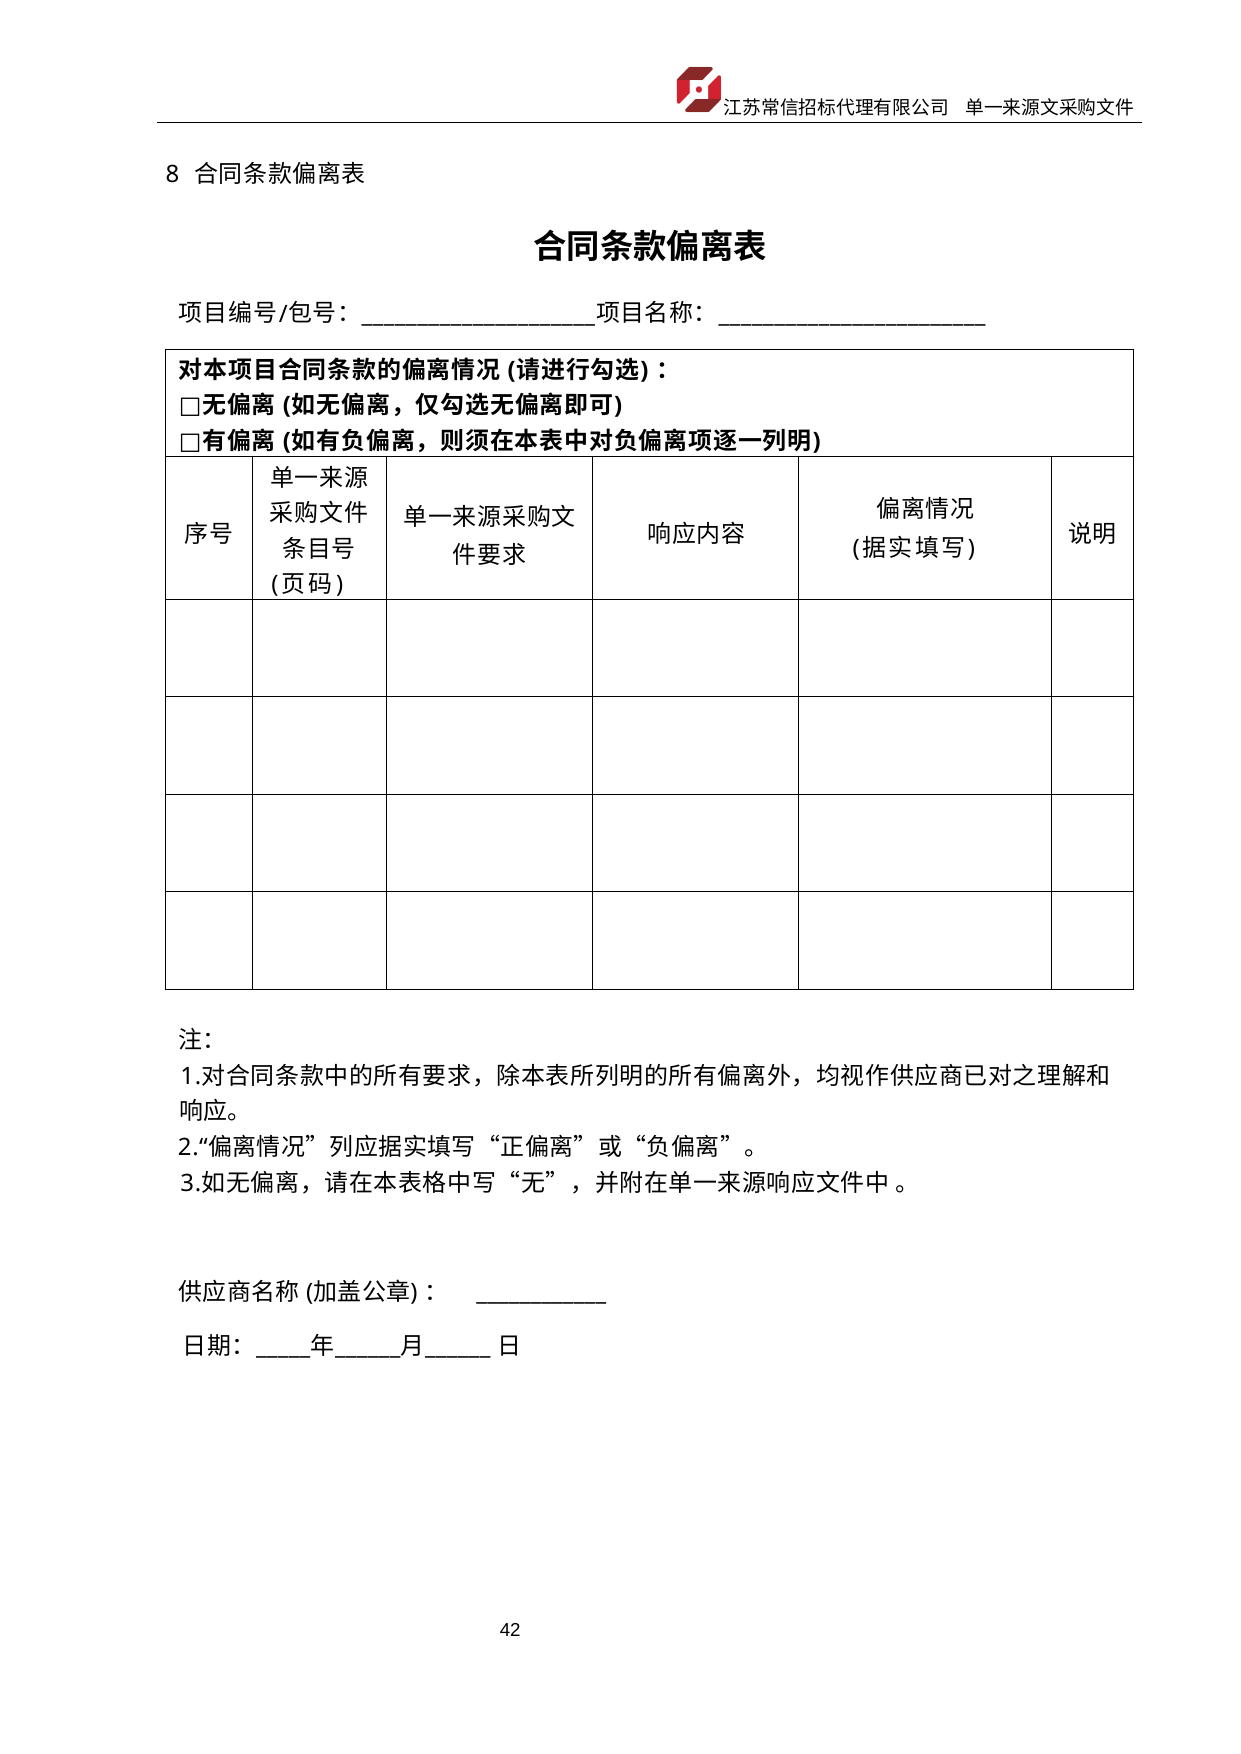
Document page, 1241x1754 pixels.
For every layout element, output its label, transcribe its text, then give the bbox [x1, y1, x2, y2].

table_cell [799, 892, 1051, 988]
table_cell [1052, 697, 1133, 793]
text 2.“偏离情况”列应据实填写“正偏离”或“负偏离”。 [178, 1129, 1134, 1162]
text 8 合同条款偏离表 [165, 156, 1134, 189]
text 供应商名称 (加盖公章) ： ____________ [178, 1274, 1134, 1306]
table_cell 单一来源 采购文件 条目号 (页码) [253, 457, 386, 599]
table_cell [253, 697, 386, 793]
text 1.对合同条款中的所有要求，除本表所列明的所有偏离外，均视作供应商已对之理解和 响应。 [179, 1057, 1122, 1126]
table_cell [387, 892, 592, 988]
table_cell [166, 892, 252, 988]
table_cell [253, 892, 386, 988]
table_cell [1052, 892, 1133, 988]
table_cell [799, 697, 1051, 793]
table_cell 偏离情况 (据实填写) [799, 457, 1051, 599]
table_cell [593, 795, 798, 891]
table_cell [799, 600, 1051, 696]
table_cell [387, 600, 592, 696]
table_cell 序号 [166, 457, 252, 599]
text 日期：_____年______月______ 日 [182, 1329, 1134, 1361]
text 3.如无偏离，请在本表格中写“无”，并附在单一来源响应文件中 。 [179, 1164, 1122, 1199]
table_cell [799, 795, 1051, 891]
table_cell 响应内容 [593, 457, 798, 599]
table_cell [387, 697, 592, 793]
table_cell [166, 795, 252, 891]
table_cell [1052, 795, 1133, 891]
table_cell [593, 600, 798, 696]
table_cell 说明 [1052, 457, 1133, 599]
table_cell [593, 892, 798, 988]
table_cell [1052, 600, 1133, 696]
table_cell 单一来源采购文 件要求 [387, 457, 592, 599]
table_header 对本项目合同条款的偏离情况 (请进行勾选) ： □无偏离 (如无偏离，仅勾选无偏离即可) □有偏离 (如有负偏离，则须在本表中对负偏离项逐一列明) [166, 350, 1133, 456]
text 项目编号/包号：_____________________项目名称：________________________ [178, 299, 1134, 333]
table_cell [593, 697, 798, 793]
table_cell [166, 697, 252, 793]
table_cell [253, 600, 386, 696]
text 合同条款偏离表 [165, 219, 1134, 268]
table_cell [253, 795, 386, 891]
table_cell [166, 600, 252, 696]
text 注： [178, 1021, 1134, 1055]
table_cell [387, 795, 592, 891]
picture [676, 66, 722, 113]
